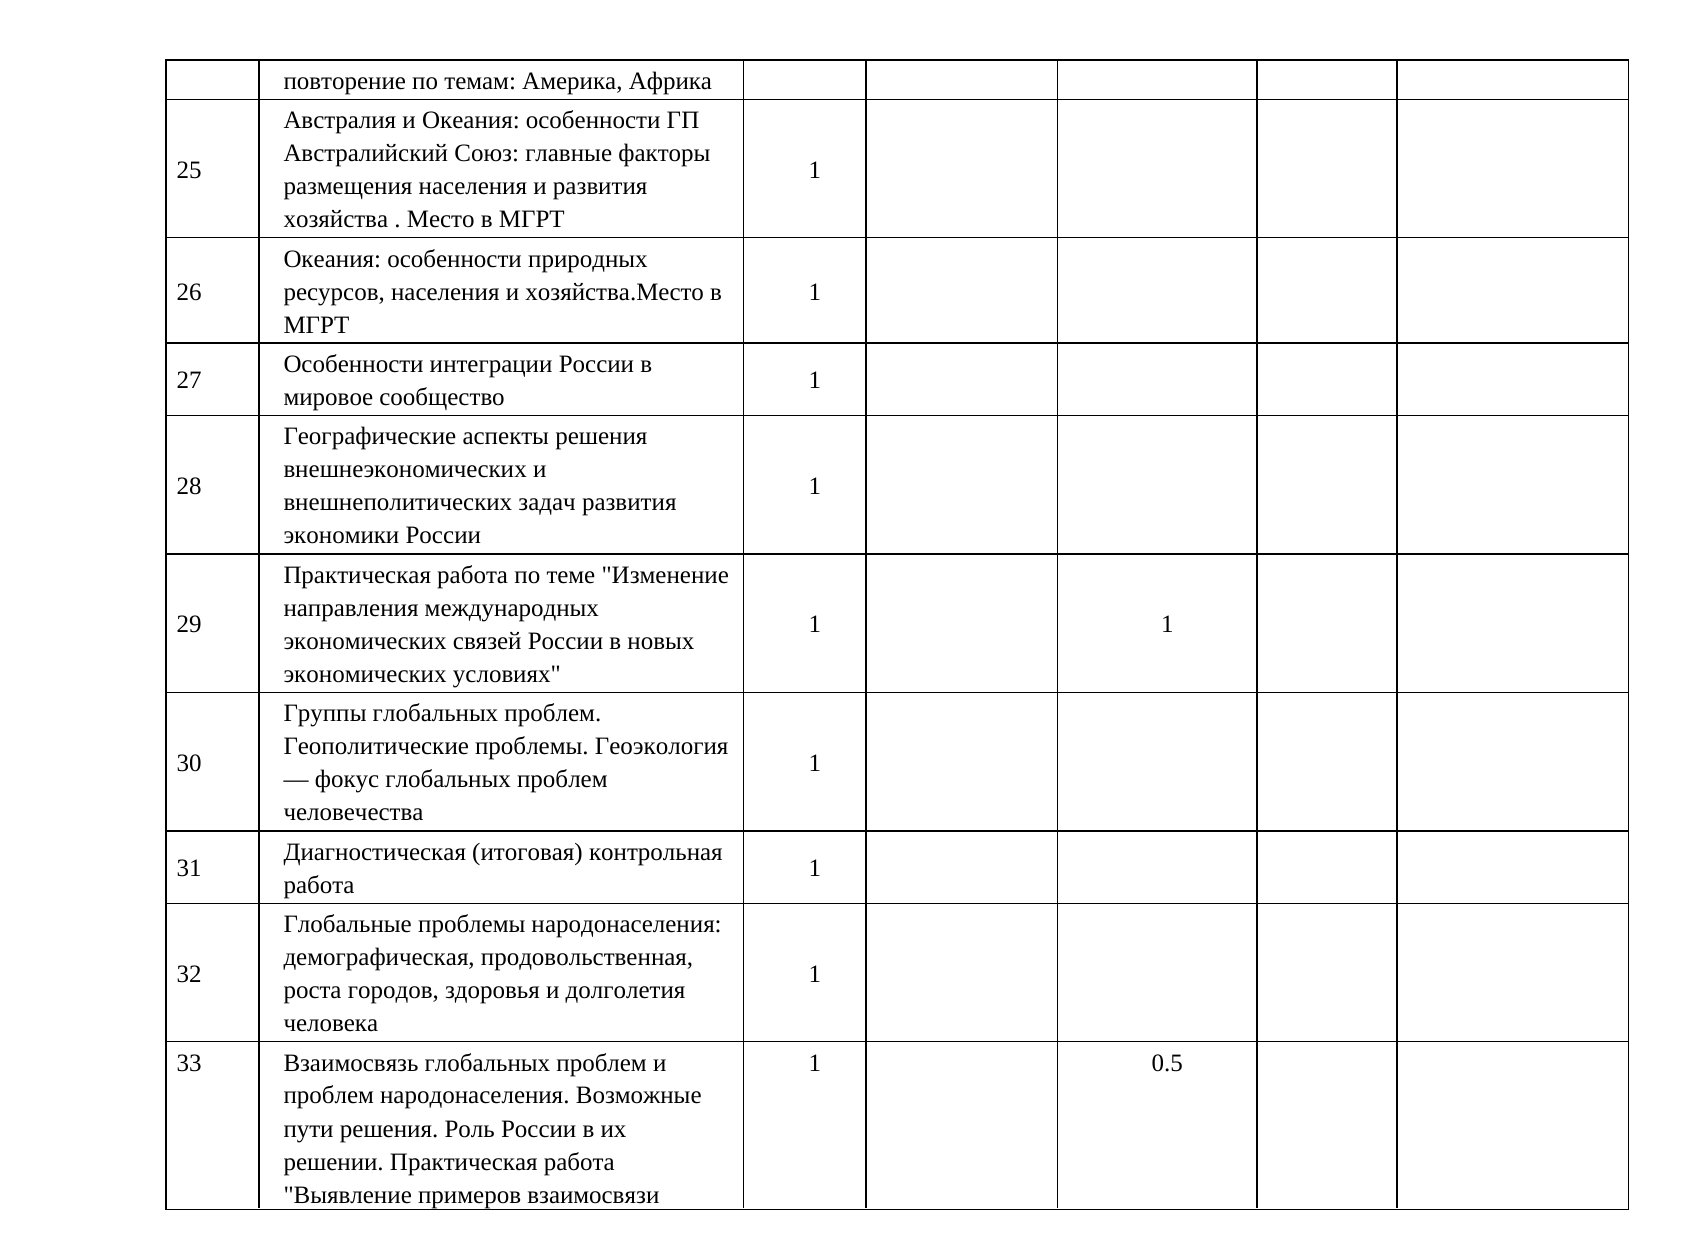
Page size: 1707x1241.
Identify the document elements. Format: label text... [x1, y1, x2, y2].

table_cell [260, 61, 743, 98]
table_cell [1258, 61, 1396, 98]
table_cell 32 [167, 904, 258, 1041]
table_cell 1 [744, 693, 865, 830]
table_cell 1 [744, 344, 865, 415]
table_cell [867, 344, 1057, 415]
table_cell Глобальные проблемы народонаселения: демографическая, продовольственная, роста городов, здоровья и долголетия человека [260, 904, 743, 1041]
table_cell [867, 238, 1057, 342]
table_cell 31 [167, 832, 258, 902]
table_cell [867, 832, 1057, 902]
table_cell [260, 1042, 743, 1208]
table_cell [1058, 904, 1256, 1041]
table_cell [1058, 100, 1256, 237]
table_cell [867, 693, 1057, 830]
table_cell 1 [744, 904, 865, 1041]
table_cell [867, 100, 1057, 237]
table_cell 1 [744, 1042, 865, 1208]
table_cell [1258, 1042, 1396, 1208]
table_cell Особенности интеграции России в мировое сообщество [260, 344, 743, 415]
table_cell [1398, 100, 1628, 237]
table_cell 30 [167, 693, 258, 830]
table_cell [1398, 832, 1628, 902]
table_cell [1398, 238, 1628, 342]
table_cell 1 [744, 555, 865, 692]
table_cell Географические аспекты решения внешнеэкономических и внешнеполитических задач развития экономики России [260, 416, 743, 553]
table_cell [1058, 832, 1256, 902]
table_cell [1398, 61, 1628, 98]
table_cell [867, 416, 1057, 553]
table_cell Группы глобальных проблем. Геополитические проблемы. Геоэкология — фокус глобальных проблем человечества [260, 693, 743, 830]
table_cell 29 [167, 555, 258, 692]
table_cell [867, 1042, 1057, 1208]
table_cell 27 [167, 344, 258, 415]
table_cell [1258, 344, 1396, 415]
table_cell 24 [167, 61, 258, 98]
table_cell [1258, 100, 1396, 237]
table_cell [1258, 904, 1396, 1041]
table_cell [1258, 238, 1396, 342]
table_cell 1 [744, 61, 865, 98]
table_cell 25 [167, 100, 258, 237]
table_cell [1398, 693, 1628, 830]
table_cell 28 [167, 416, 258, 553]
table_cell Австралия и Океания: особенности ГП Австралийский Союз: главные факторы размещения населения и развития хозяйства . Место в МГРТ [260, 100, 743, 237]
table_cell Диагностическая (итоговая) контрольная работа [260, 832, 743, 902]
table_cell 1 [744, 238, 865, 342]
table_cell [1258, 555, 1396, 692]
table_cell [1058, 693, 1256, 830]
table_cell [1058, 344, 1256, 415]
table_cell [1398, 904, 1628, 1041]
table_cell [867, 61, 1057, 98]
table_cell [1398, 344, 1628, 415]
table_cell Практическая работа по теме "Изменение направления международных экономических связей России в новых экономических условиях" [260, 555, 743, 692]
table_cell 1 [1058, 555, 1256, 692]
table_cell 1 [744, 100, 865, 237]
table_cell [1258, 416, 1396, 553]
table_cell 26 [167, 238, 258, 342]
table_cell [1058, 416, 1256, 553]
table_cell [1398, 416, 1628, 553]
table_cell [1058, 61, 1256, 98]
table_cell [867, 555, 1057, 692]
table_cell 33 [167, 1042, 258, 1208]
table_cell 0.5 [1058, 1042, 1256, 1208]
table_cell [1058, 238, 1256, 342]
table_cell Океания: особенности природных ресурсов, населения и хозяйства.Место в МГРТ [260, 238, 743, 342]
table_cell [1258, 693, 1396, 830]
table_cell [1258, 832, 1396, 902]
table_cell [1398, 1042, 1628, 1208]
table_cell [867, 904, 1057, 1041]
table_cell 1 [744, 832, 865, 902]
table_cell [1398, 555, 1628, 692]
table_cell 1 [744, 416, 865, 553]
